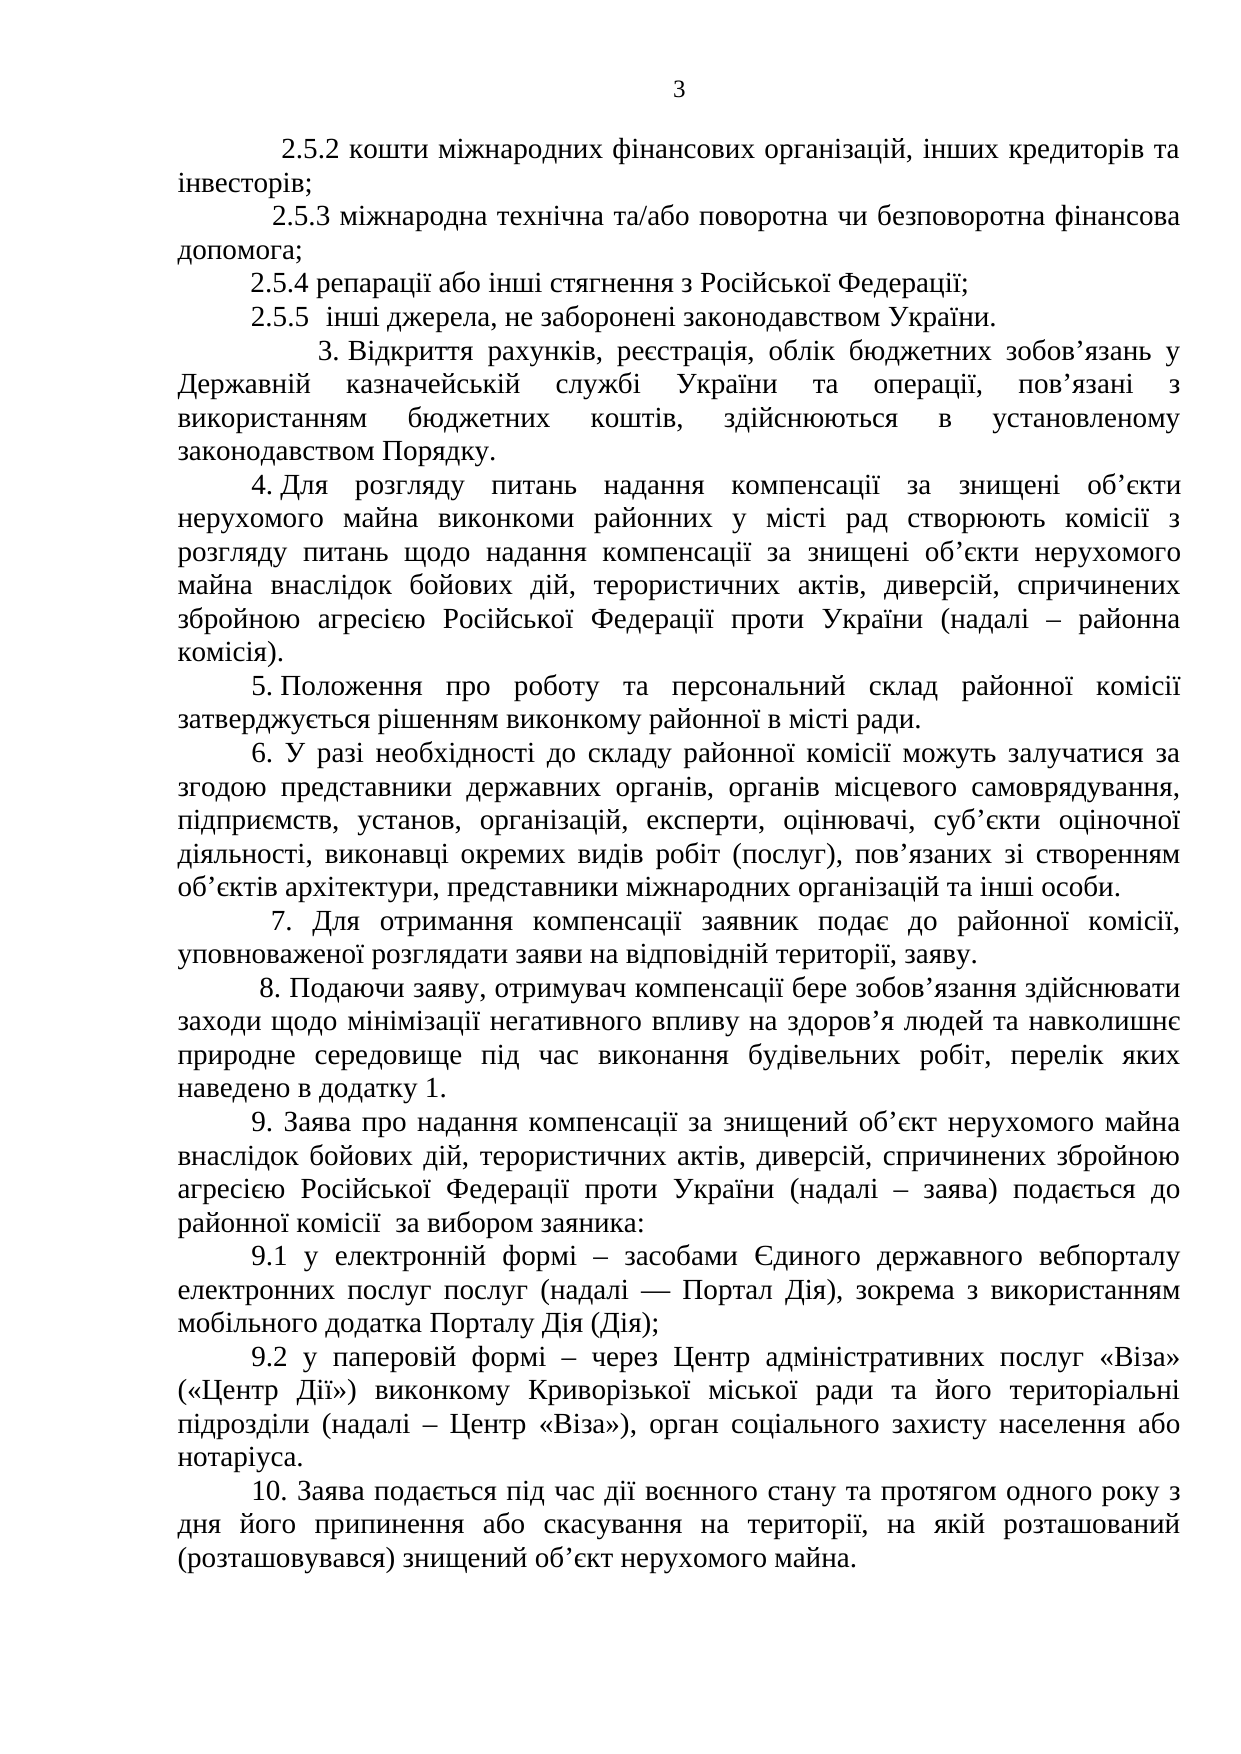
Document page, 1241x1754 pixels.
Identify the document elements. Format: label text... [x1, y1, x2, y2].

text 10. Заява подається під час дії воєнного стану та протягом одного року з дня його припинення або скасування на території, на якій розташований (розташовувався) знищений об’єкт нерухомого майна. [177, 1473, 1181, 1574]
text 9. Заява про надання компенсації за знищений об’єкт нерухомого майна внаслідок бойових дій, терористичних актів, диверсій, спричинених збройною агресією Російської Федерації проти України (надалі – заява) подається до районної комісії за вибором заяника: [177, 1104, 1181, 1238]
text 5. Положення про роботу та персональний склад районної комісії затверджується рішенням виконкому районної в місті ради. [177, 668, 1181, 735]
text 4. Для розгляду питань надання компенсації за знищені об’єкти нерухомого майна виконкоми районних у місті рад створюють комісії з розгляду питань щодо надання компенсації за знищені об’єкти нерухомого майна внаслідок бойових дій, терористичних актів, диверсій, спричинених збройною агресією Російської Федерації проти України (надалі – районна комісія). [177, 467, 1181, 668]
text 2.5.3 міжнародна технічна та/або поворотна чи безповоротна фінансова допомога; [177, 198, 1181, 266]
text 7. Для отримання компенсації заявник подає до районної комісії, уповноваженої розглядати заяви на відповідній території, заяву. [177, 903, 1181, 970]
text 9.1 у електронній формі – засобами Єдиного державного вебпорталу електронних послуг послуг (надалі — Портал Дія), зокрема з використанням мобільного додатка Порталу Дія (Дія); [177, 1238, 1181, 1339]
text 2.5.4 репарації або інші стягнення з Російської Федерації; [177, 266, 1181, 299]
text 8. Подаючи заяву, отримувач компенсації бере зобов’язання здійснювати заходи щодо мінімізації негативного впливу на здоров’я людей та навколишнє природне середовище під час виконання будівельних робіт, перелік яких наведено в додатку 1. [177, 970, 1181, 1104]
text 3. Відкриття рахунків, реєстрація, облік бюджетних зобов’язань у Державній казначейській службі України та операції, пов’язані з використанням бюджетних коштів, здійснюються в установленому законодавством Порядку. [177, 333, 1181, 467]
text 2.5.2 кошти міжнародних фінансових організацій, інших кредиторів та інвесторів; [177, 131, 1181, 198]
text 9.2 у паперовій формі – через Центр адміністративних послуг «Віза» («Центр Дії») виконкому Криворізької міської ради та його територіальні підрозділи (надалі – Центр «Віза»), орган соціального захисту населення або нотаріуса. [177, 1339, 1181, 1473]
list інші джерела, не заборонені законодавством України. [251, 299, 1181, 333]
text 6. У разі необхідності до складу районної комісії можуть залучатися за згодою представники державних органів, органів місцевого самоврядування, підприємств, установ, організацій, експерти, оцінювачі, суб’єкти оціночної діяльності, виконавці окремих видів робіт (послуг), пов’язаних зі створенням об’єктів архітектури, представники міжнародних організацій та інші особи. [177, 735, 1181, 903]
